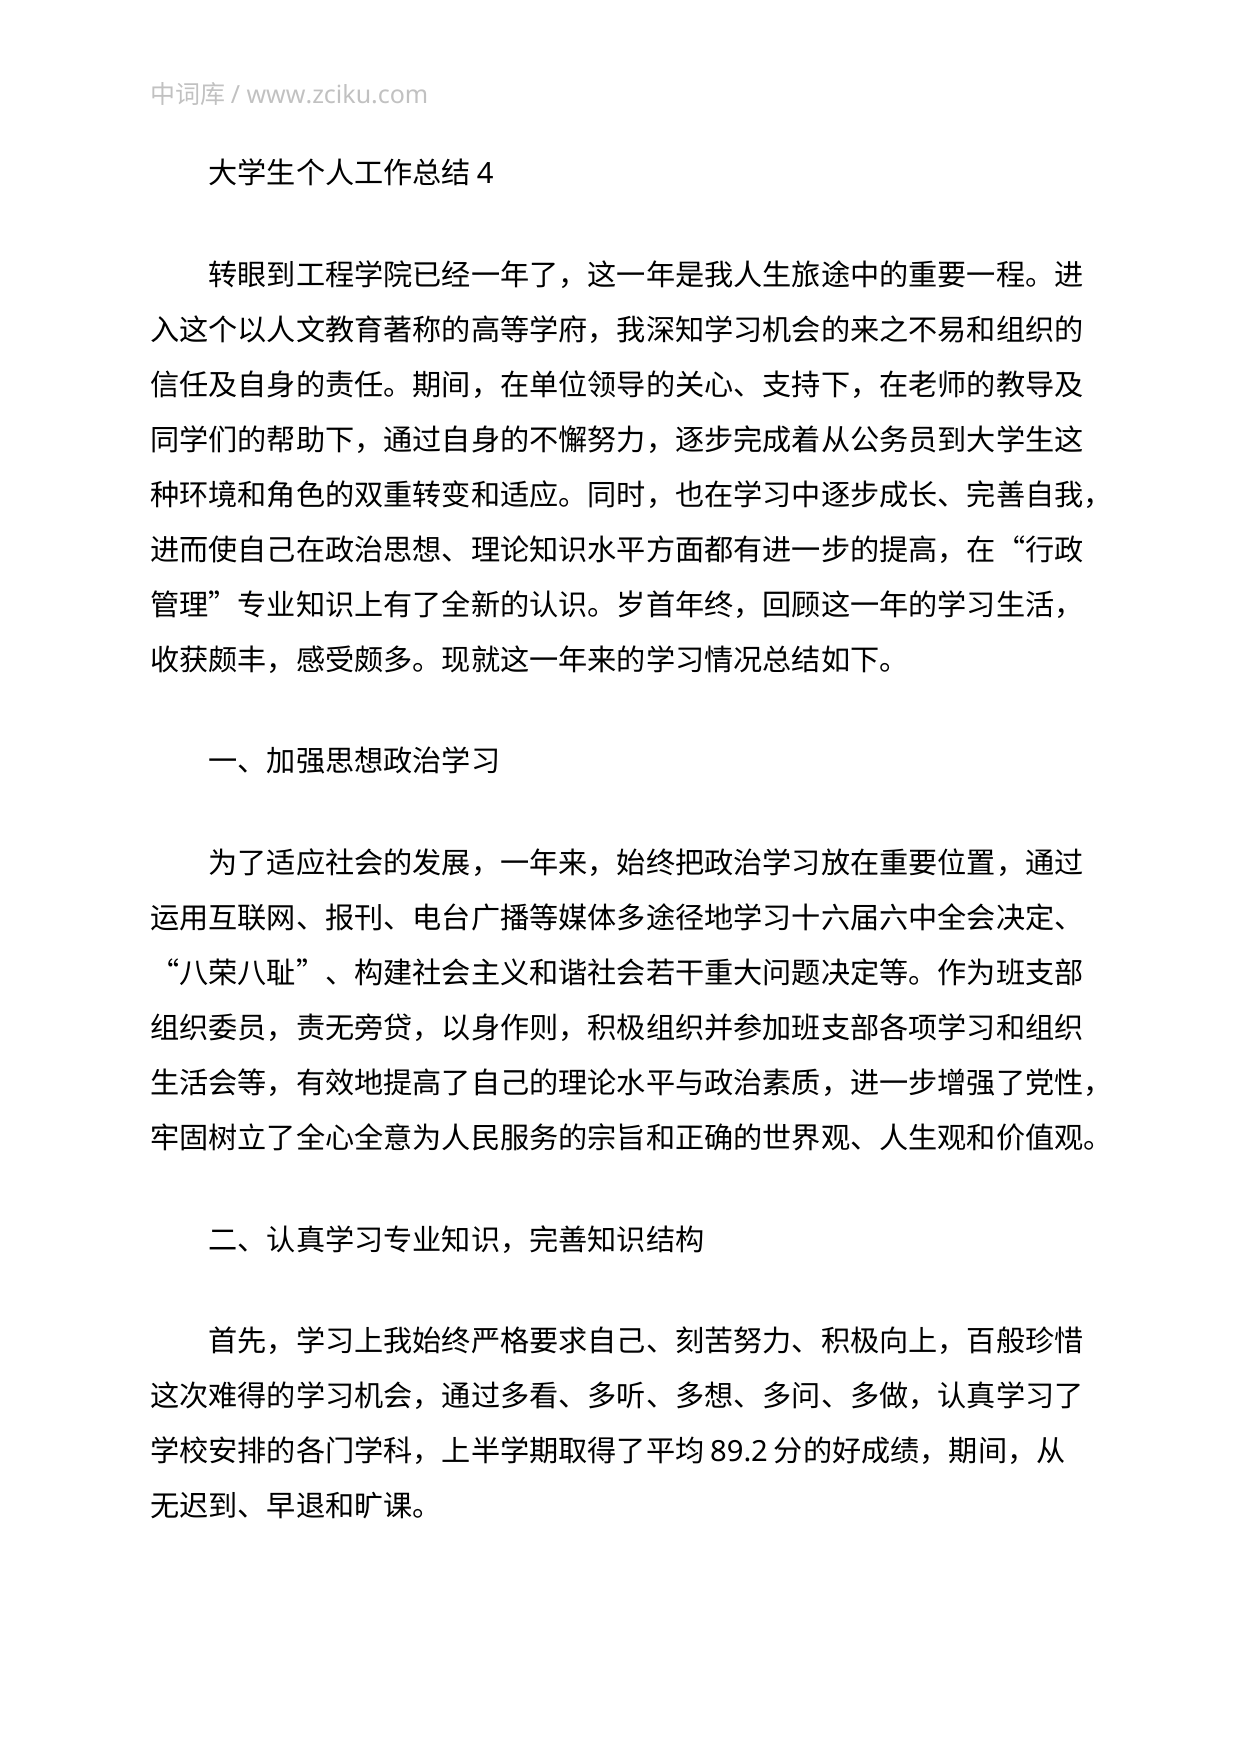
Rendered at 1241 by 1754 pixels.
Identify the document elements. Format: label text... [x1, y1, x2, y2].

text 首先，学习上我始终严格要求自己、刻苦努力、积极向上，百般珍惜这次难得的学习机会，通过多看、多听、多想、多问、多做，认真学习了学校安排的各门学科，上半学期取得了平均89.2分的好成绩，期间，从无迟到、早退和旷课。 [150, 1318, 1090, 1525]
text 转眼到工程学院已经一年了，这一年是我人生旅途中的重要一程。进入这个以人文教育著称的高等学府，我深知学习机会的来之不易和组织的信任及自身的责任。期间，在单位领导的关心、支持下，在老师的教导及同学们的帮助下，通过自身的不懈努力，逐步完成着从公务员到大学生这种环境和角色的双重转变和适应。同时，也在学习中逐步成长、完善自我，进而使自己在政治思想、理论知识水平方面都有进一步的提高，在“行政管理”专业知识上有了全新的认识。岁首年终，回顾这一年的学习生活，收获颇丰，感受颇多。现就这一年来的学习情况总结如下。 [150, 252, 1090, 678]
text 大学生个人工作总结4 [150, 150, 1090, 192]
text 为了适应社会的发展，一年来，始终把政治学习放在重要位置，通过运用互联网、报刊、电台广播等媒体多途径地学习十六届六中全会决定、“八荣八耻”、构建社会主义和谐社会若干重大问题决定等。作为班支部组织委员，责无旁贷，以身作则，积极组织并参加班支部各项学习和组织生活会等，有效地提高了自己的理论水平与政治素质，进一步增强了党性，牢固树立了全心全意为人民服务的宗旨和正确的世界观、人生观和价值观。 [150, 840, 1090, 1157]
text 一、加强思想政治学习 [150, 738, 1090, 780]
text 二、认真学习专业知识，完善知识结构 [150, 1216, 1090, 1258]
